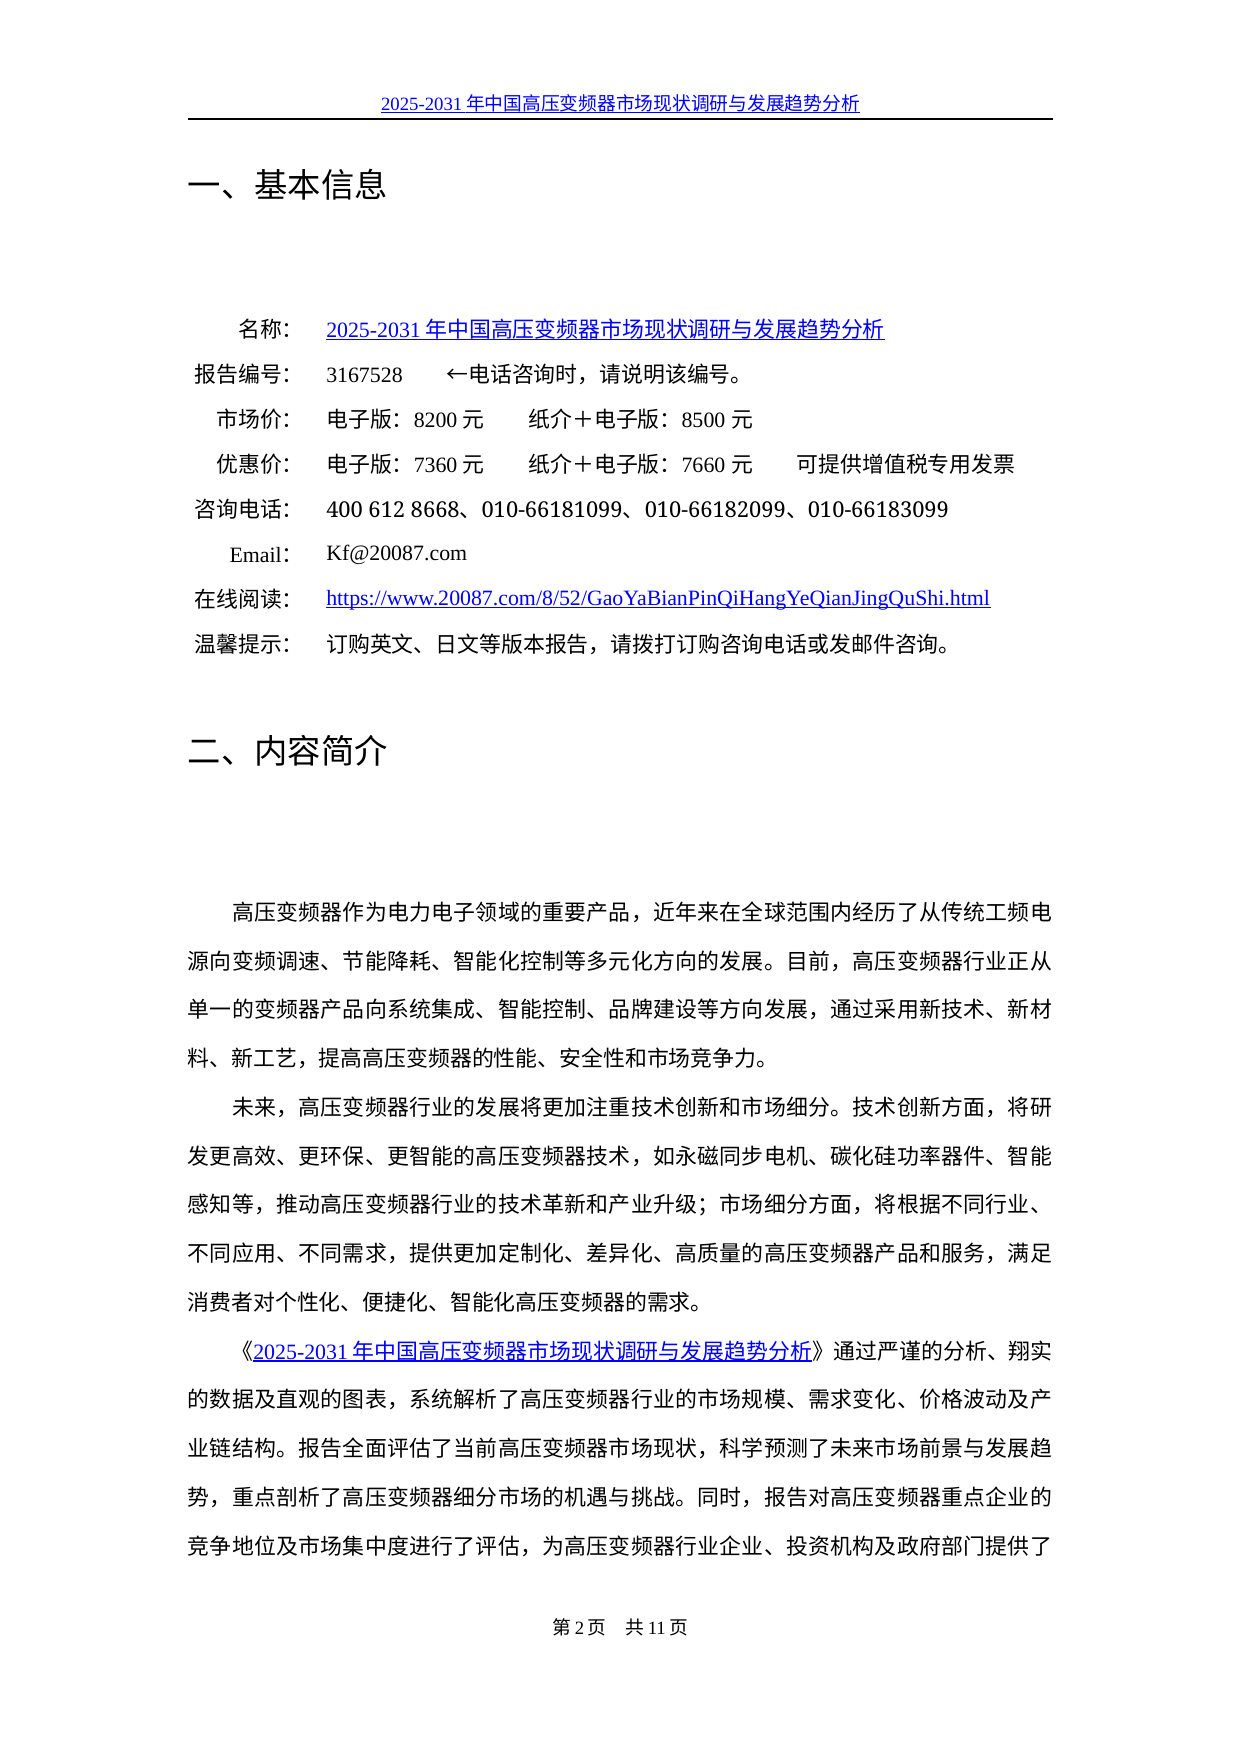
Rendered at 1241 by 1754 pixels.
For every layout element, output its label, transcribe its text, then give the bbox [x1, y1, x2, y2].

table_cell 订购英文、日文等版本报告，请拨打订购咨询电话或发邮件咨询。 [315, 627, 1073, 672]
table_cell 咨询电话： [167, 492, 315, 537]
table_cell 温馨提示： [167, 627, 315, 672]
title 二、内容简介 [187, 717, 1053, 782]
title 一、基本信息 [187, 150, 1053, 215]
table_cell 市场价： [167, 402, 315, 447]
table_cell Email： [167, 537, 315, 582]
table_cell Kf@20087.com [315, 537, 1073, 582]
table_cell 电子版：7360 元 纸介＋电子版：7660 元 可提供增值税专用发票 [315, 447, 1073, 492]
table_cell 电子版：8200 元 纸介＋电子版：8500 元 [315, 402, 1073, 447]
table_cell 报告编号： [167, 357, 315, 402]
table_header 名称： [167, 312, 315, 357]
table_cell 在线阅读： [167, 582, 315, 627]
table_cell 3167528 ←电话咨询时，请说明该编号。 [315, 357, 1073, 402]
table_cell 400 612 8668、010-66181099、010-66182099、010-66183099 [315, 492, 1073, 537]
table_cell 优惠价： [167, 447, 315, 492]
table_header 2025-2031年中国高压变频器市场现状调研与发展趋势分析 [315, 312, 1073, 357]
table_cell [315, 582, 1073, 627]
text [187, 894, 1053, 1561]
